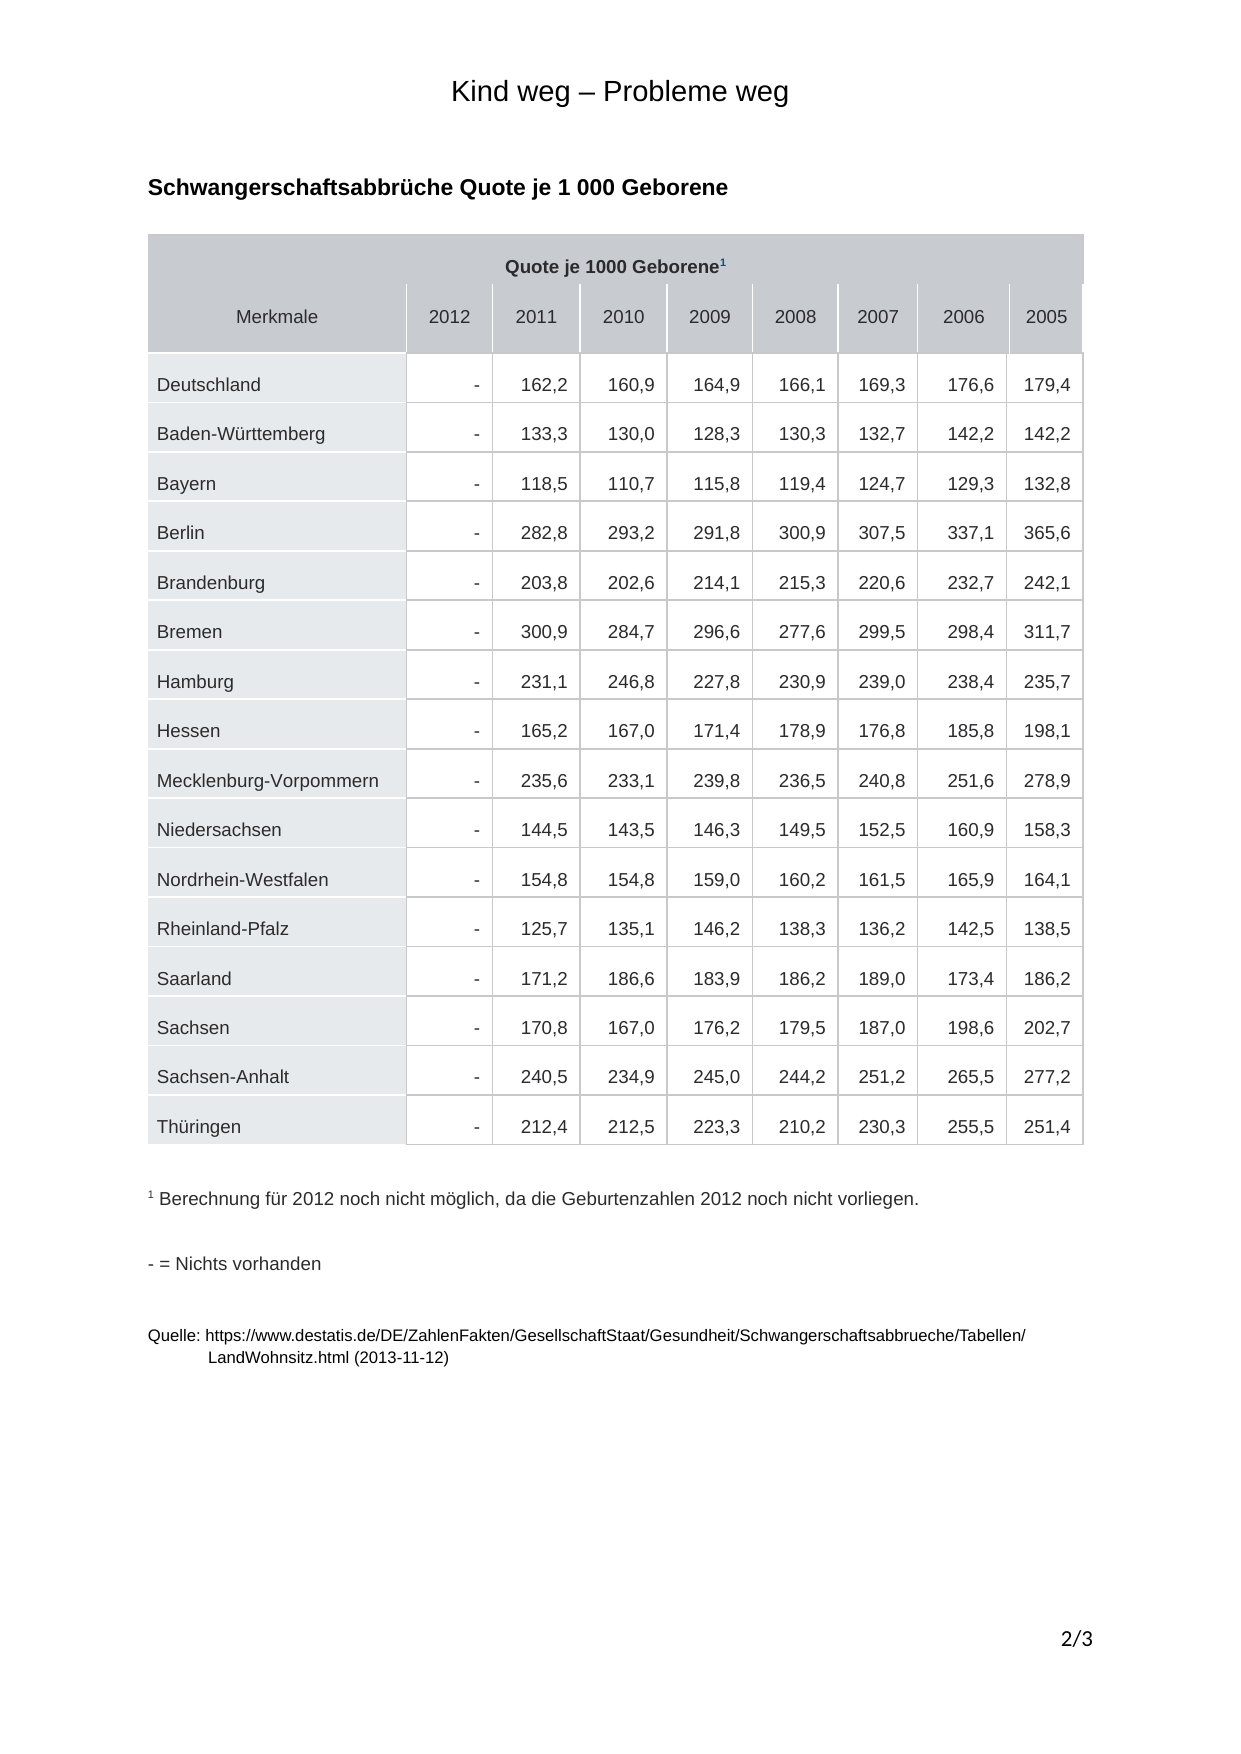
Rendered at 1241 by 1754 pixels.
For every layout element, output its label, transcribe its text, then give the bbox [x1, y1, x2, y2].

table_cell Niedersachsen [148, 799, 406, 847]
table_cell Sachsen [148, 997, 406, 1045]
table_cell 239,8 [668, 750, 752, 797]
table_cell 240,5 [493, 1046, 579, 1094]
table_cell 124,7 [839, 453, 917, 500]
table_cell - [407, 354, 492, 401]
text 1 Berechnung für 2012 noch nicht möglich, da die Geburtenzahlen 2012 noch nicht vorliegen. [148, 1174, 1093, 1210]
table_cell 171,2 [493, 947, 579, 995]
table_cell Merkmale [148, 285, 406, 352]
table_cell Saarland [148, 947, 406, 995]
table_cell 311,7 [1007, 601, 1082, 649]
table_cell 244,2 [753, 1046, 837, 1094]
table_cell 2012 [407, 285, 492, 352]
table_cell 202,6 [581, 552, 666, 599]
table_cell 299,5 [839, 601, 917, 649]
table_cell 179,5 [753, 997, 837, 1045]
table_cell - [407, 1096, 492, 1144]
table_cell 136,2 [839, 898, 917, 946]
table_cell 365,6 [1007, 502, 1082, 550]
table_cell 230,3 [839, 1096, 917, 1144]
table_cell Nordrhein-Westfalen [148, 848, 406, 896]
table_cell 186,6 [581, 947, 666, 995]
table_cell Hamburg [148, 651, 406, 698]
table_cell 337,1 [918, 502, 1006, 550]
table_cell 154,8 [581, 848, 666, 896]
table_cell 118,5 [493, 453, 579, 500]
table_cell 189,0 [839, 947, 917, 995]
table_cell 2007 [839, 285, 917, 352]
table_cell 133,3 [493, 403, 579, 451]
table_cell Deutschland [148, 354, 406, 401]
table_cell 239,0 [839, 651, 917, 698]
table_cell Thüringen [148, 1096, 406, 1144]
table_cell 214,1 [668, 552, 752, 599]
table_cell - [407, 700, 492, 748]
text - = Nichts vorhanden [148, 1239, 1093, 1274]
table_cell 125,7 [493, 898, 579, 946]
table_cell 212,4 [493, 1096, 579, 1144]
table_cell - [407, 601, 492, 649]
table_cell 282,8 [493, 502, 579, 550]
table_cell 165,2 [493, 700, 579, 748]
table_cell 2010 [581, 285, 666, 352]
table_cell 146,3 [668, 799, 752, 847]
table_cell 130,3 [753, 403, 837, 451]
table_cell 245,0 [668, 1046, 752, 1094]
table_cell Bremen [148, 601, 406, 649]
table_cell 171,4 [668, 700, 752, 748]
text Quelle: https://www.destatis.de/DE/ZahlenFakten/GesellschaftStaat/Gesundheit/Schwangerschaftsabbrueche/Tabellen/ [148, 1326, 1093, 1345]
table_cell 143,5 [581, 799, 666, 847]
text LandWohnsitz.html (2013-11-12) [148, 1347, 1093, 1367]
table_cell Berlin [148, 502, 406, 550]
table_cell 167,0 [581, 997, 666, 1045]
table_cell 198,1 [1007, 700, 1082, 748]
table_cell 166,1 [753, 354, 837, 401]
table_cell 235,6 [493, 750, 579, 797]
table_cell 2011 [493, 285, 579, 352]
table_cell - [407, 799, 492, 847]
table_cell 167,0 [581, 700, 666, 748]
table_cell 162,2 [493, 354, 579, 401]
table_cell 278,9 [1007, 750, 1082, 797]
table_cell 242,1 [1007, 552, 1082, 599]
table_cell 160,9 [581, 354, 666, 401]
table_cell 246,8 [581, 651, 666, 698]
table_cell 132,8 [1007, 453, 1082, 500]
table_cell 160,9 [918, 799, 1006, 847]
table_cell 158,3 [1007, 799, 1082, 847]
table_cell 176,8 [839, 700, 917, 748]
table_cell 110,7 [581, 453, 666, 500]
table_cell 2005 [1010, 285, 1082, 352]
table_cell 277,2 [1007, 1046, 1082, 1094]
table_cell - [407, 552, 492, 599]
table_cell 238,4 [918, 651, 1006, 698]
table_cell 202,7 [1007, 997, 1082, 1045]
table_cell 251,2 [839, 1046, 917, 1094]
table_cell 186,2 [1007, 947, 1082, 995]
table_header Quote je 1000 Geborene1 [148, 236, 1082, 284]
table_cell - [407, 1046, 492, 1094]
table_cell 223,3 [668, 1096, 752, 1144]
table_cell - [407, 651, 492, 698]
table_cell 149,5 [753, 799, 837, 847]
table_cell 138,5 [1007, 898, 1082, 946]
table_cell 178,9 [753, 700, 837, 748]
table_cell 230,9 [753, 651, 837, 698]
table_cell 164,9 [668, 354, 752, 401]
table_cell 179,4 [1007, 354, 1082, 401]
table_cell - [407, 848, 492, 896]
table_cell Rheinland-Pfalz [148, 898, 406, 946]
table_cell 2006 [918, 285, 1009, 352]
table_cell 235,7 [1007, 651, 1082, 698]
table_cell 170,8 [493, 997, 579, 1045]
table_cell 132,7 [839, 403, 917, 451]
table_cell 255,5 [918, 1096, 1006, 1144]
table_cell - [407, 453, 492, 500]
table_cell 130,0 [581, 403, 666, 451]
table_cell - [407, 997, 492, 1045]
table_cell Baden-Württemberg [148, 403, 406, 451]
table_cell 164,1 [1007, 848, 1082, 896]
table_cell 2009 [668, 285, 752, 352]
table_cell 203,8 [493, 552, 579, 599]
table_cell 128,3 [668, 403, 752, 451]
table_cell 215,3 [753, 552, 837, 599]
table_cell 161,5 [839, 848, 917, 896]
table_cell 176,6 [918, 354, 1006, 401]
table_cell Brandenburg [148, 552, 406, 599]
table_cell 277,6 [753, 601, 837, 649]
table_cell 293,2 [581, 502, 666, 550]
table_cell 152,5 [839, 799, 917, 847]
table_cell 187,0 [839, 997, 917, 1045]
table_cell 265,5 [918, 1046, 1006, 1094]
table_cell 300,9 [493, 601, 579, 649]
table_cell 169,3 [839, 354, 917, 401]
table_cell Bayern [148, 453, 406, 500]
table_cell 233,1 [581, 750, 666, 797]
table_cell 298,4 [918, 601, 1006, 649]
table_cell 212,5 [581, 1096, 666, 1144]
table_cell - [407, 947, 492, 995]
table_cell 183,9 [668, 947, 752, 995]
table_cell 307,5 [839, 502, 917, 550]
table_cell 240,8 [839, 750, 917, 797]
table_cell 234,9 [581, 1046, 666, 1094]
table_cell 144,5 [493, 799, 579, 847]
table_cell 142,2 [918, 403, 1006, 451]
table_cell 119,4 [753, 453, 837, 500]
table_cell 159,0 [668, 848, 752, 896]
table_cell 160,2 [753, 848, 837, 896]
table_cell 154,8 [493, 848, 579, 896]
table_cell 165,9 [918, 848, 1006, 896]
table_cell 138,3 [753, 898, 837, 946]
table_cell 232,7 [918, 552, 1006, 599]
table_cell - [407, 750, 492, 797]
table_cell 198,6 [918, 997, 1006, 1045]
table_cell 231,1 [493, 651, 579, 698]
text Schwangerschaftsabbrüche Quote je 1 000 Geborene [148, 174, 1093, 200]
table_cell 185,8 [918, 700, 1006, 748]
table_cell 173,4 [918, 947, 1006, 995]
table_cell 186,2 [753, 947, 837, 995]
table_cell 142,5 [918, 898, 1006, 946]
table_cell 251,6 [918, 750, 1006, 797]
table_cell 135,1 [581, 898, 666, 946]
table_cell - [407, 403, 492, 451]
table_cell Mecklenburg-Vorpommern [148, 750, 406, 797]
table_cell 2008 [753, 285, 837, 352]
table_cell - [407, 502, 492, 550]
table_cell 146,2 [668, 898, 752, 946]
table_cell 300,9 [753, 502, 837, 550]
table_cell 296,6 [668, 601, 752, 649]
table_cell 236,5 [753, 750, 837, 797]
table_cell - [407, 898, 492, 946]
table_cell 251,4 [1007, 1096, 1082, 1144]
table_cell 176,2 [668, 997, 752, 1045]
table_cell Hessen [148, 700, 406, 748]
table_cell 227,8 [668, 651, 752, 698]
table_cell 220,6 [839, 552, 917, 599]
table_cell 115,8 [668, 453, 752, 500]
table_cell 142,2 [1007, 403, 1082, 451]
table_cell 291,8 [668, 502, 752, 550]
table_cell 210,2 [753, 1096, 837, 1144]
table_cell 284,7 [581, 601, 666, 649]
table_cell 129,3 [918, 453, 1006, 500]
table_cell Sachsen-Anhalt [148, 1046, 406, 1094]
